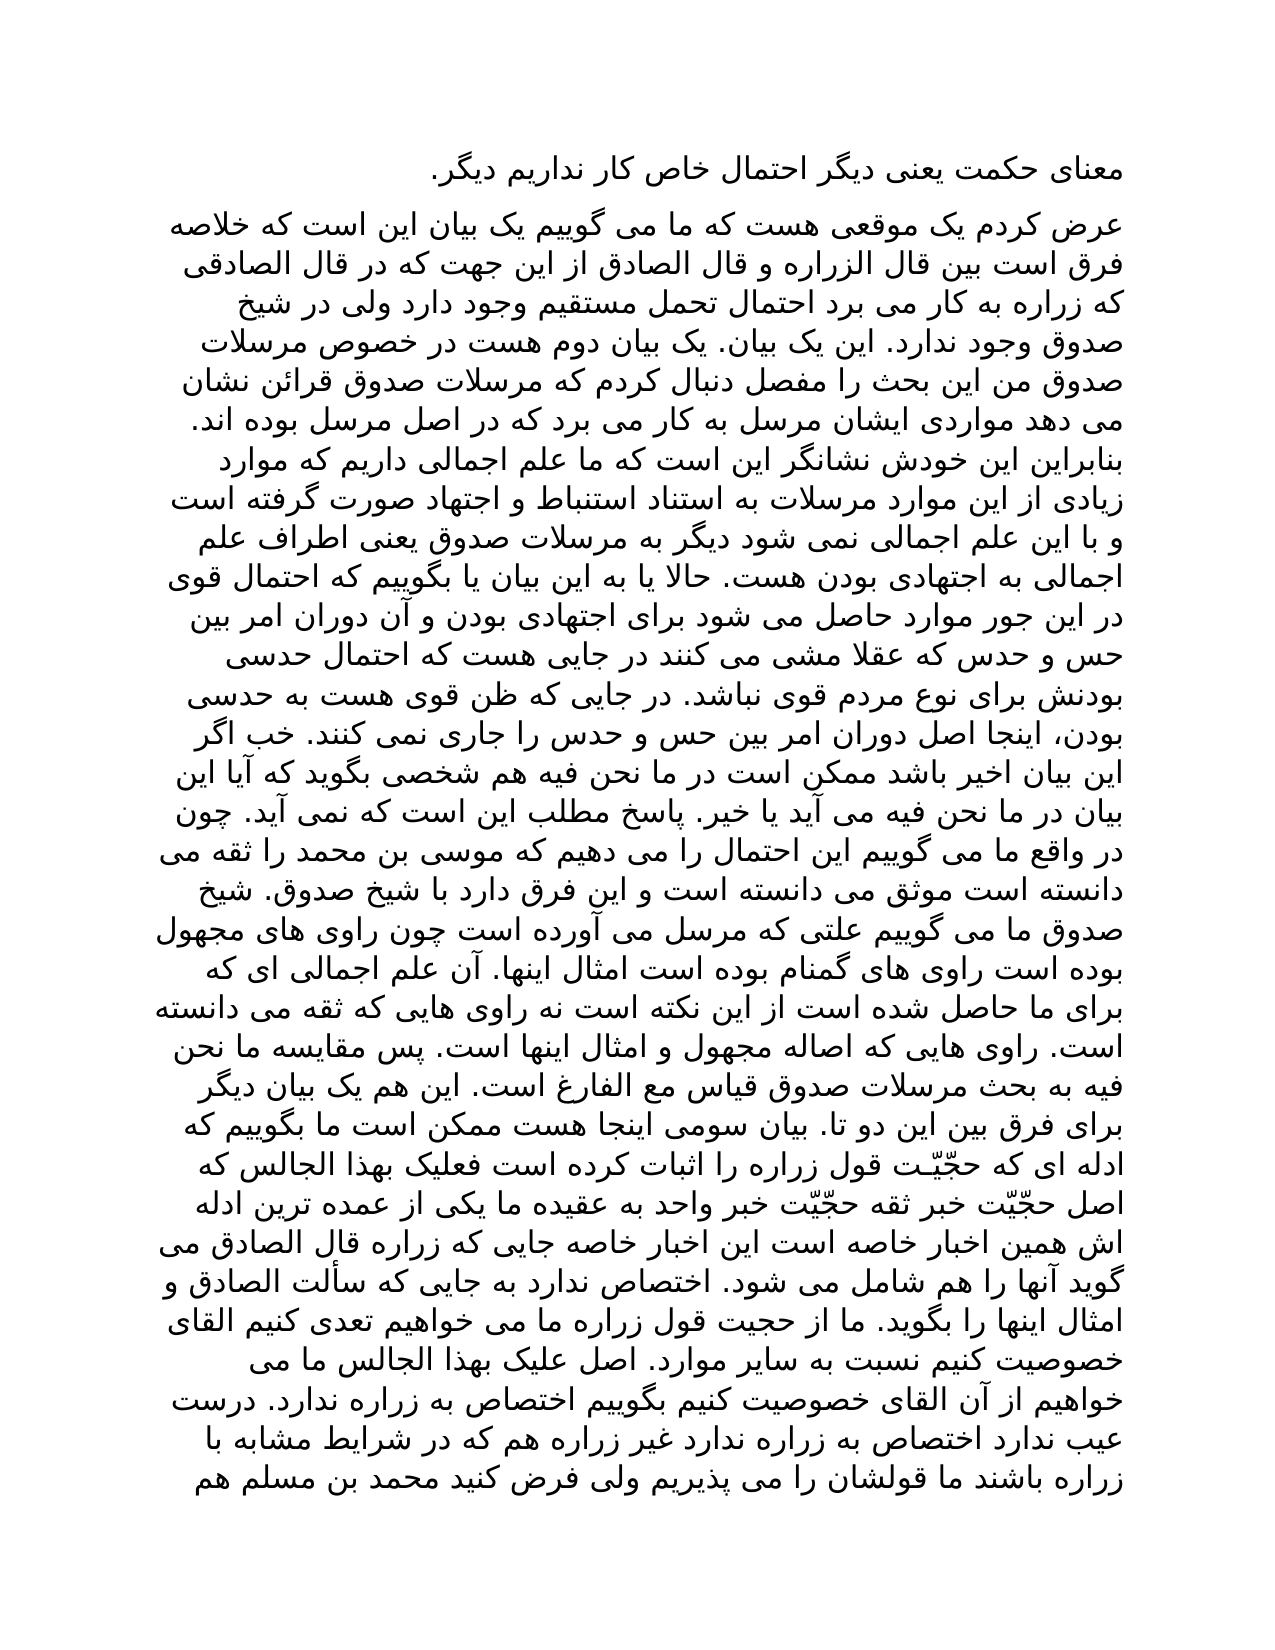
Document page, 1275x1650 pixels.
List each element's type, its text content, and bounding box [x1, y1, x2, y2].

text معنای حکمت یعنی دیگر احتمال خاص کار نداریم دیگر. [150, 150, 1125, 186]
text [150, 206, 1125, 1496]
